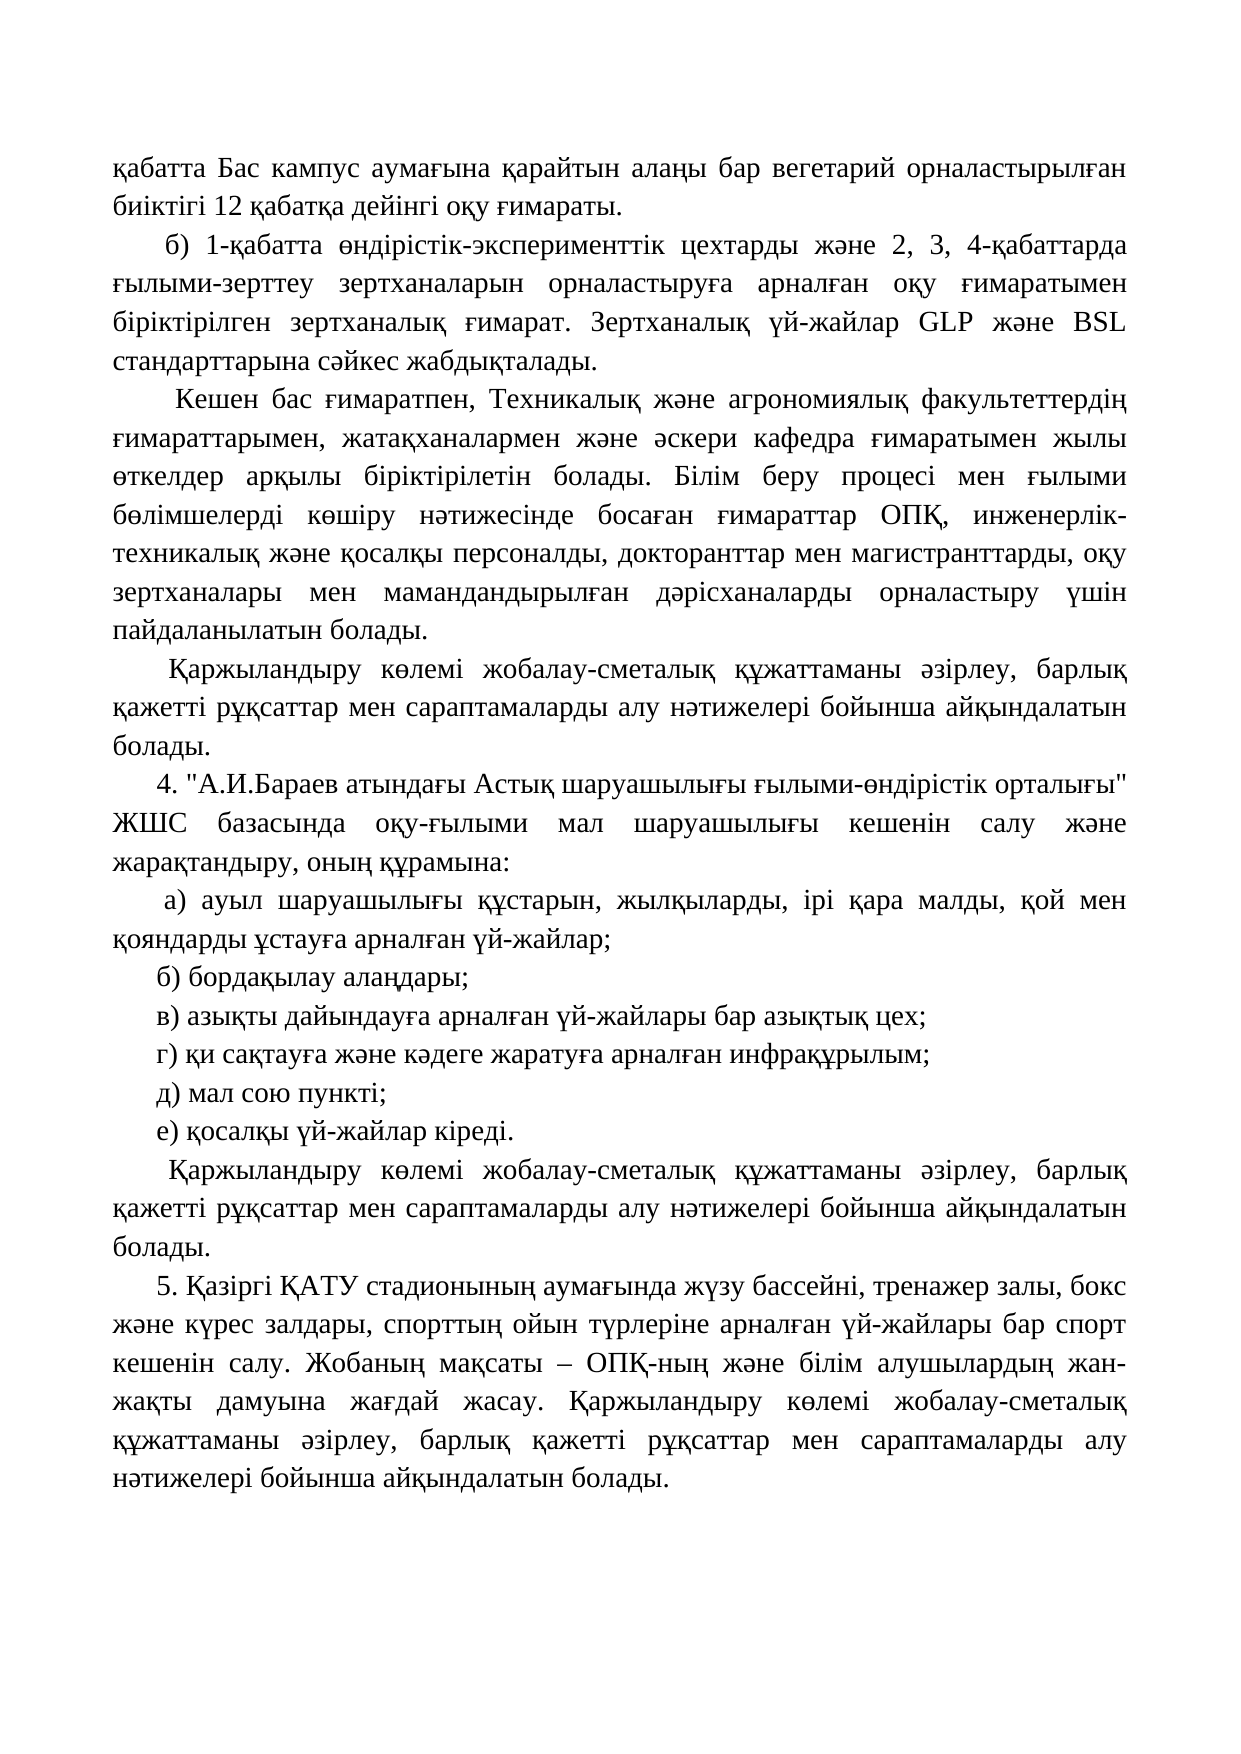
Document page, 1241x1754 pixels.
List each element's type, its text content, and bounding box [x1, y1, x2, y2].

text Қаржыландыру көлемі жобалау-сметалық құжаттаманы әзірлеу, барлық қажетті рұқсаттар мен сараптамаларды алу нәтижелері бойынша айқындалатын болады. [112, 651, 1128, 762]
text е) қосалқы үй-жайлар кіреді. [112, 1113, 1128, 1147]
text Қаржыландыру көлемі жобалау-сметалық құжаттаманы әзірлеу, барлық қажетті рұқсаттар мен сараптамаларды алу нәтижелері бойынша айқындалатын болады. [112, 1152, 1128, 1263]
text б) 1-қабатта өндірістік-эксперименттік цехтарды және 2, 3, 4-қабаттарда ғылыми-зерттеу зертханаларын орналастыруға арналған оқу ғимаратымен біріктірілген зертханалық ғимарат. Зертханалық үй-жайлар GLP және BSL стандарттарына сәйкес жабдықталады. [112, 227, 1128, 376]
text а) ауыл шаруашылығы құстарын, жылқыларды, ірі қара малды, қой мен қояндарды ұстауға арналған үй-жайлар; [112, 882, 1128, 954]
text д) мал сою пункті; [112, 1075, 1128, 1108]
text б) бордақылау алаңдары; [112, 959, 1128, 993]
text Кешен бас ғимаратпен, Техникалық және агрономиялық факультеттердің ғимараттарымен, жатақханалармен және әскери кафедра ғимаратымен жылы өткелдер арқылы біріктірілетін болады. Білім беру процесі мен ғылыми бөлімшелерді көшіру нәтижесінде босаған ғимараттар ОПҚ, инженерлік-техникалық және қосалқы персоналды, докторанттар мен магистранттарды, оқу зертханалары мен мамандандырылған дәрісханаларды орналастыру үшін пайдаланылатын болады. [112, 381, 1128, 646]
text 4. "А.И.Бараев атындағы Астық шаруашылығы ғылыми-өндірістік орталығы" ЖШС базасында оқу-ғылыми мал шаруашылығы кешенін салу және жарақтандыру, оның құрамына: [112, 767, 1128, 877]
text г) қи сақтауға және кәдеге жаратуға арналған инфрақұрылым; [112, 1036, 1128, 1070]
text в) азықты дайындауға арналған үй-жайлары бар азықтық цех; [112, 998, 1128, 1031]
text 5. Қазіргі ҚАТУ стадионының аумағында жүзу бассейні, тренажер залы, бокс және күрес залдары, спорттың ойын түрлеріне арналған үй-жайлары бар спорт кешенін салу. Жобаның мақсаты – ОПҚ-ның және білім алушылардың жан-жақты дамуына жағдай жасау. Қаржыландыру көлемі жобалау-сметалық құжаттаманы әзірлеу, барлық қажетті рұқсаттар мен сараптамаларды алу нәтижелері бойынша айқындалатын болады. [112, 1268, 1128, 1494]
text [112, 150, 1128, 222]
